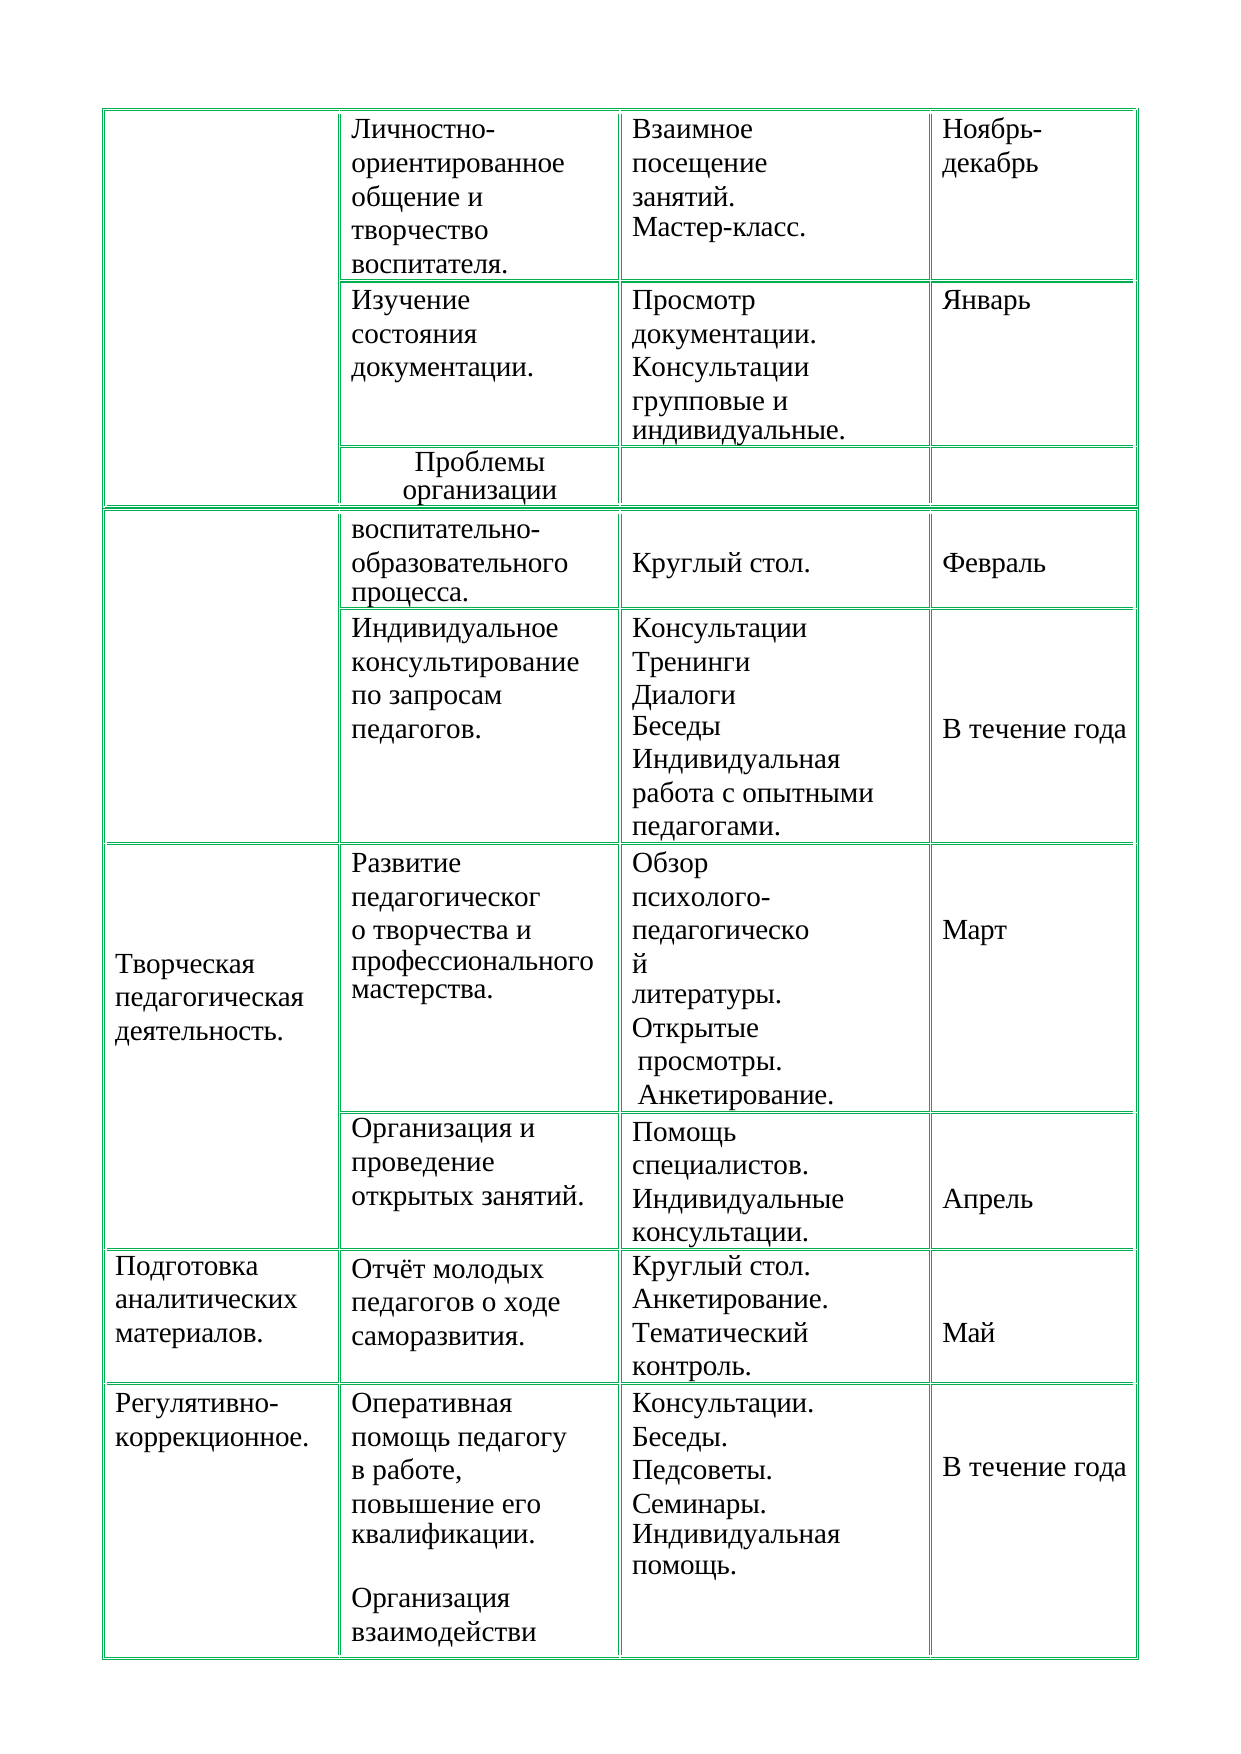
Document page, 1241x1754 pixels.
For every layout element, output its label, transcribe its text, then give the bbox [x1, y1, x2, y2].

table_cell Творческая педагогическая деятельность. [103, 842, 339, 1248]
table_cell Круглый стол. Анкетирование. Тематический контроль. [622, 1251, 929, 1382]
table_cell Отчёт молодых педагогов о ходе саморазвития. [341, 1251, 618, 1382]
table_cell Обзор психолого- педагогической литературы. Открытые просмотры. Анкетирование. [622, 845, 929, 1111]
table_cell Организация и проведение открытых занятий. [341, 1114, 618, 1248]
table_cell В течение года [930, 1382, 1137, 1657]
table_cell Оперативная помощь педагогу в работе, повышение его квалификации. Организация взаимодействия с педагогами- специалистами. [339, 1382, 620, 1657]
table_header [105, 511, 339, 842]
table_cell Изучение состояния документации. [341, 283, 618, 445]
table_cell Январь [930, 279, 1137, 445]
table_cell Подготовка аналитических материалов. [103, 1248, 339, 1382]
table_cell Консультации Тренинги Диалоги Беседы Индивидуальная работа с опытными педагогами. [622, 610, 929, 842]
table_cell Регулятивно- коррекционное. [103, 1382, 339, 1657]
table_cell [620, 448, 930, 505]
table_cell Индивидуальное консультирование по запросам педагогов. [341, 610, 618, 842]
table_cell Консультации. Беседы. Педсоветы. Семинары. Индивидуальная помощь. [620, 1385, 930, 1657]
table_cell Просмотр документации. Консультации групповые и индивидуальные. [622, 283, 929, 445]
table_header Круглый стол. [620, 511, 930, 607]
table_cell Апрель [932, 1111, 1136, 1248]
table_cell Помощь специалистов. Индивидуальные консультации. [622, 1114, 929, 1248]
table_header воспитательно- образовательного процесса. [339, 509, 620, 607]
table_cell [930, 445, 1137, 505]
table_cell Проблемы организации [339, 445, 620, 505]
table_cell В течение года [930, 607, 1137, 842]
table_cell Май [930, 1248, 1137, 1382]
table_header Февраль [930, 511, 1136, 607]
table_cell Взаимное посещение занятий. Мастер-класс. [620, 111, 930, 279]
table_cell Ноябрь-декабрь [930, 108, 1137, 279]
table_cell Личностно- ориентированное общение и творчество воспитателя. [339, 109, 620, 279]
table_cell Развитие педагогического творчества и профессионального мастерства. [341, 845, 618, 1111]
table_cell Март [930, 842, 1137, 1111]
